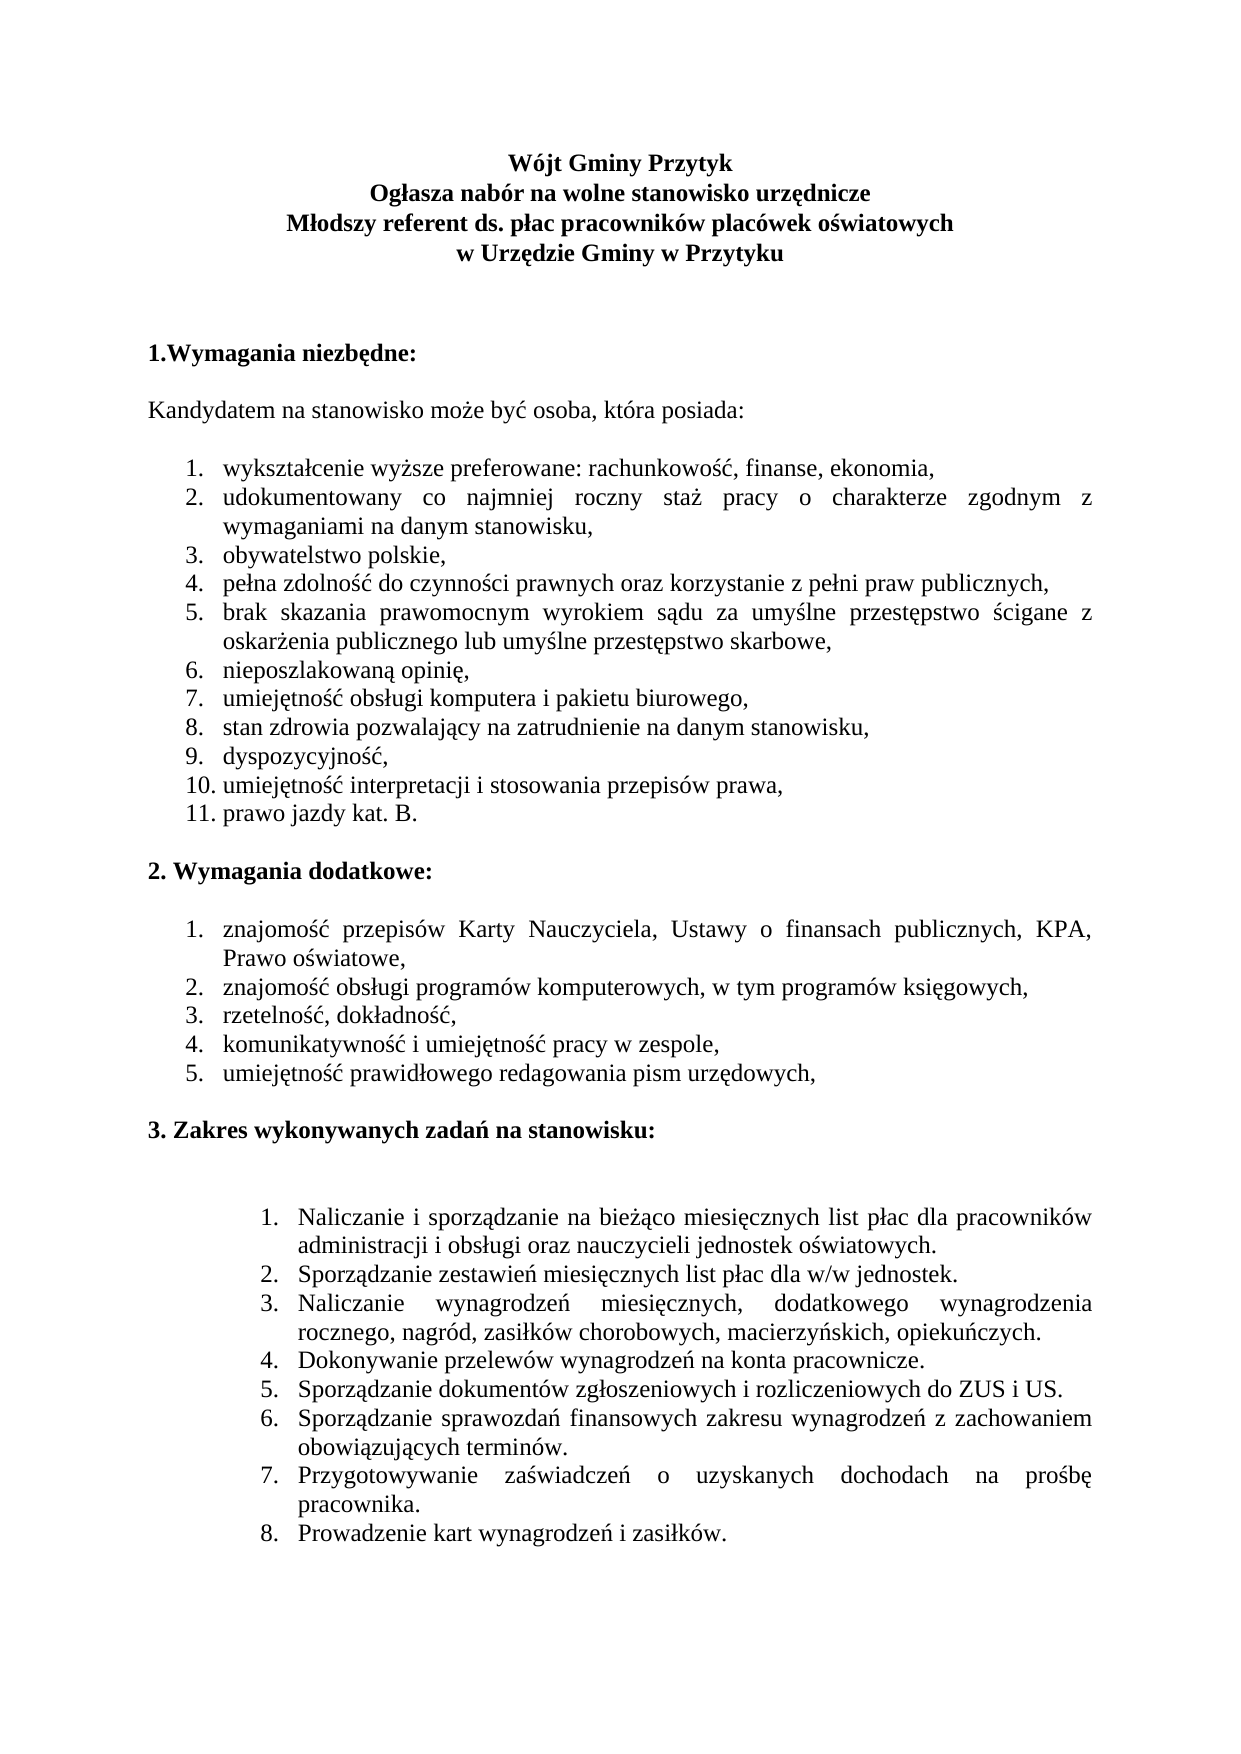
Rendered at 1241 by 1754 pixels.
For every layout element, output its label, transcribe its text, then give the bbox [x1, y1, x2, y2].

list Naliczanie i sporządzanie na bieżąco miesięcznych list płac dla pracowników administracji i obsługi oraz nauczycieli jednostek oświatowych. [260, 1202, 1093, 1259]
list udokumentowany co najmniej roczny staż pracy o charakterze zgodnym z wymaganiami na danym stanowisku, [185, 482, 1093, 540]
list nieposzlakowaną opinię, [185, 655, 1093, 683]
list Prowadzenie kart wynagrodzeń i zasiłków. [260, 1518, 1093, 1547]
list rzetelność, dokładność, [185, 1001, 1093, 1029]
text Ogłasza nabór na wolne stanowisko urzędnicze [148, 178, 1093, 206]
text Kandydatem na stanowisko może być osoba, która posiada: [148, 396, 1093, 424]
list pełna zdolność do czynności prawnych oraz korzystanie z pełni praw publicznych, [185, 568, 1093, 597]
list umiejętność obsługi komputera i pakietu biurowego, [185, 683, 1093, 712]
list znajomość przepisów Karty Nauczyciela, Ustawy o finansach publicznych, KPA, Prawo oświatowe, [185, 914, 1093, 972]
list umiejętność prawidłowego redagowania pism urzędowych, [185, 1058, 1093, 1087]
list Dokonywanie przelewów wynagrodzeń na konta pracownicze. [260, 1346, 1093, 1374]
list Sporządzanie zestawień miesięcznych list płac dla w/w jednostek. [260, 1259, 1093, 1288]
text Młodszy referent ds. płac pracowników placówek oświatowych [148, 208, 1093, 237]
list wykształcenie wyższe preferowane: rachunkowość, finanse, ekonomia, [185, 453, 1093, 482]
list umiejętność interpretacji i stosowania przepisów prawa, [185, 770, 1093, 798]
list 1.Wymagania niezbędne: [148, 338, 1093, 366]
text w Urzędzie Gminy w Przytyku [148, 238, 1093, 267]
list komunikatywność i umiejętność pracy w zespole, [185, 1029, 1093, 1058]
list obywatelstwo polskie, [185, 540, 1093, 568]
list Sporządzanie sprawozdań finansowych zakresu wynagrodzeń z zachowaniem obowiązujących terminów. [260, 1403, 1093, 1461]
list dyspozycyjność, [185, 741, 1093, 770]
text 2. Wymagania dodatkowe: [148, 856, 1093, 885]
list brak skazania prawomocnym wyrokiem sądu za umyślne przestępstwo ścigane z oskarżenia publicznego lub umyślne przestępstwo skarbowe, [185, 597, 1093, 655]
list prawo jazdy kat. B. [185, 798, 1093, 827]
text 3. Zakres wykonywanych zadań na stanowisku: [148, 1116, 1093, 1144]
list stan zdrowia pozwalający na zatrudnienie na danym stanowisku, [185, 712, 1093, 741]
list Sporządzanie dokumentów zgłoszeniowych i rozliczeniowych do ZUS i US. [260, 1374, 1093, 1403]
list Naliczanie wynagrodzeń miesięcznych, dodatkowego wynagrodzenia rocznego, nagród, zasiłków chorobowych, macierzyńskich, opiekuńczych. [260, 1288, 1093, 1346]
text Wójt Gminy Przytyk [148, 148, 1093, 176]
list znajomość obsługi programów komputerowych, w tym programów księgowych, [185, 972, 1093, 1001]
list Przygotowywanie zaświadczeń o uzyskanych dochodach na prośbę pracownika. [260, 1461, 1093, 1518]
